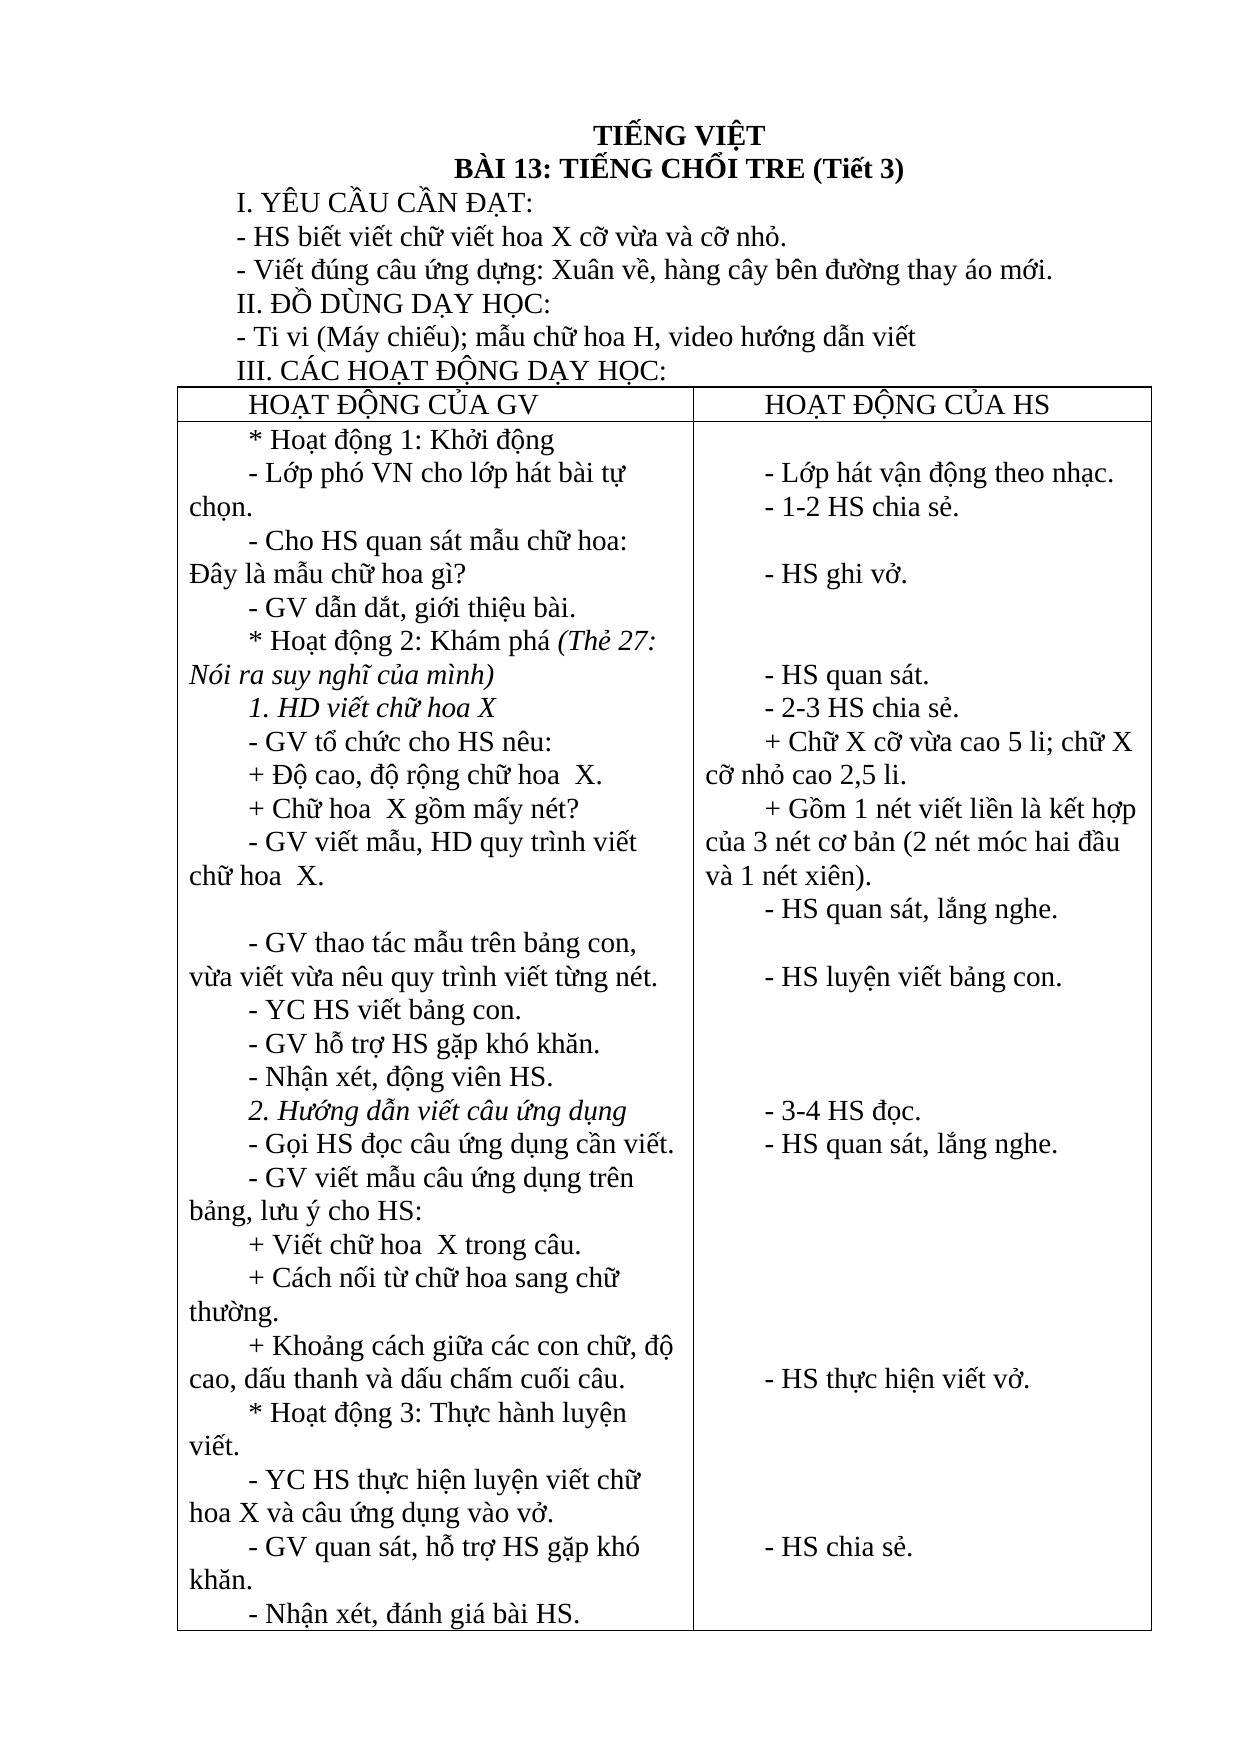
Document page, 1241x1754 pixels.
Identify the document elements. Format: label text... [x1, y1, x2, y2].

text II. ĐỒ DÙNG DẠY HỌC: [177, 286, 1122, 319]
text - HS biết viết chữ viết hoa X cỡ vừa và cỡ nhỏ. [177, 219, 1122, 252]
text I. YÊU CẦU CẦN ĐẠT: [177, 185, 1122, 219]
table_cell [178, 422, 693, 1629]
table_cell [694, 422, 1151, 1629]
text - Viết đúng câu ứng dựng: Xuân về, hàng cây bên đường thay áo mới. [177, 252, 1122, 286]
text BÀI 13: TIẾNG CHỔI TRE (Tiết 3) [177, 152, 1122, 185]
table_header HOẠT ĐỘNG CỦA GV [178, 388, 693, 421]
text III. CÁC HOẠT ĐỘNG DẠY HỌC: [177, 353, 1122, 386]
text - Ti vi (Máy chiếu); mẫu chữ hoa H, video hướng dẫn viết [177, 319, 1122, 353]
table_header HOẠT ĐỘNG CỦA HS [694, 388, 1151, 421]
text TIẾNG VIỆT [177, 118, 1122, 152]
